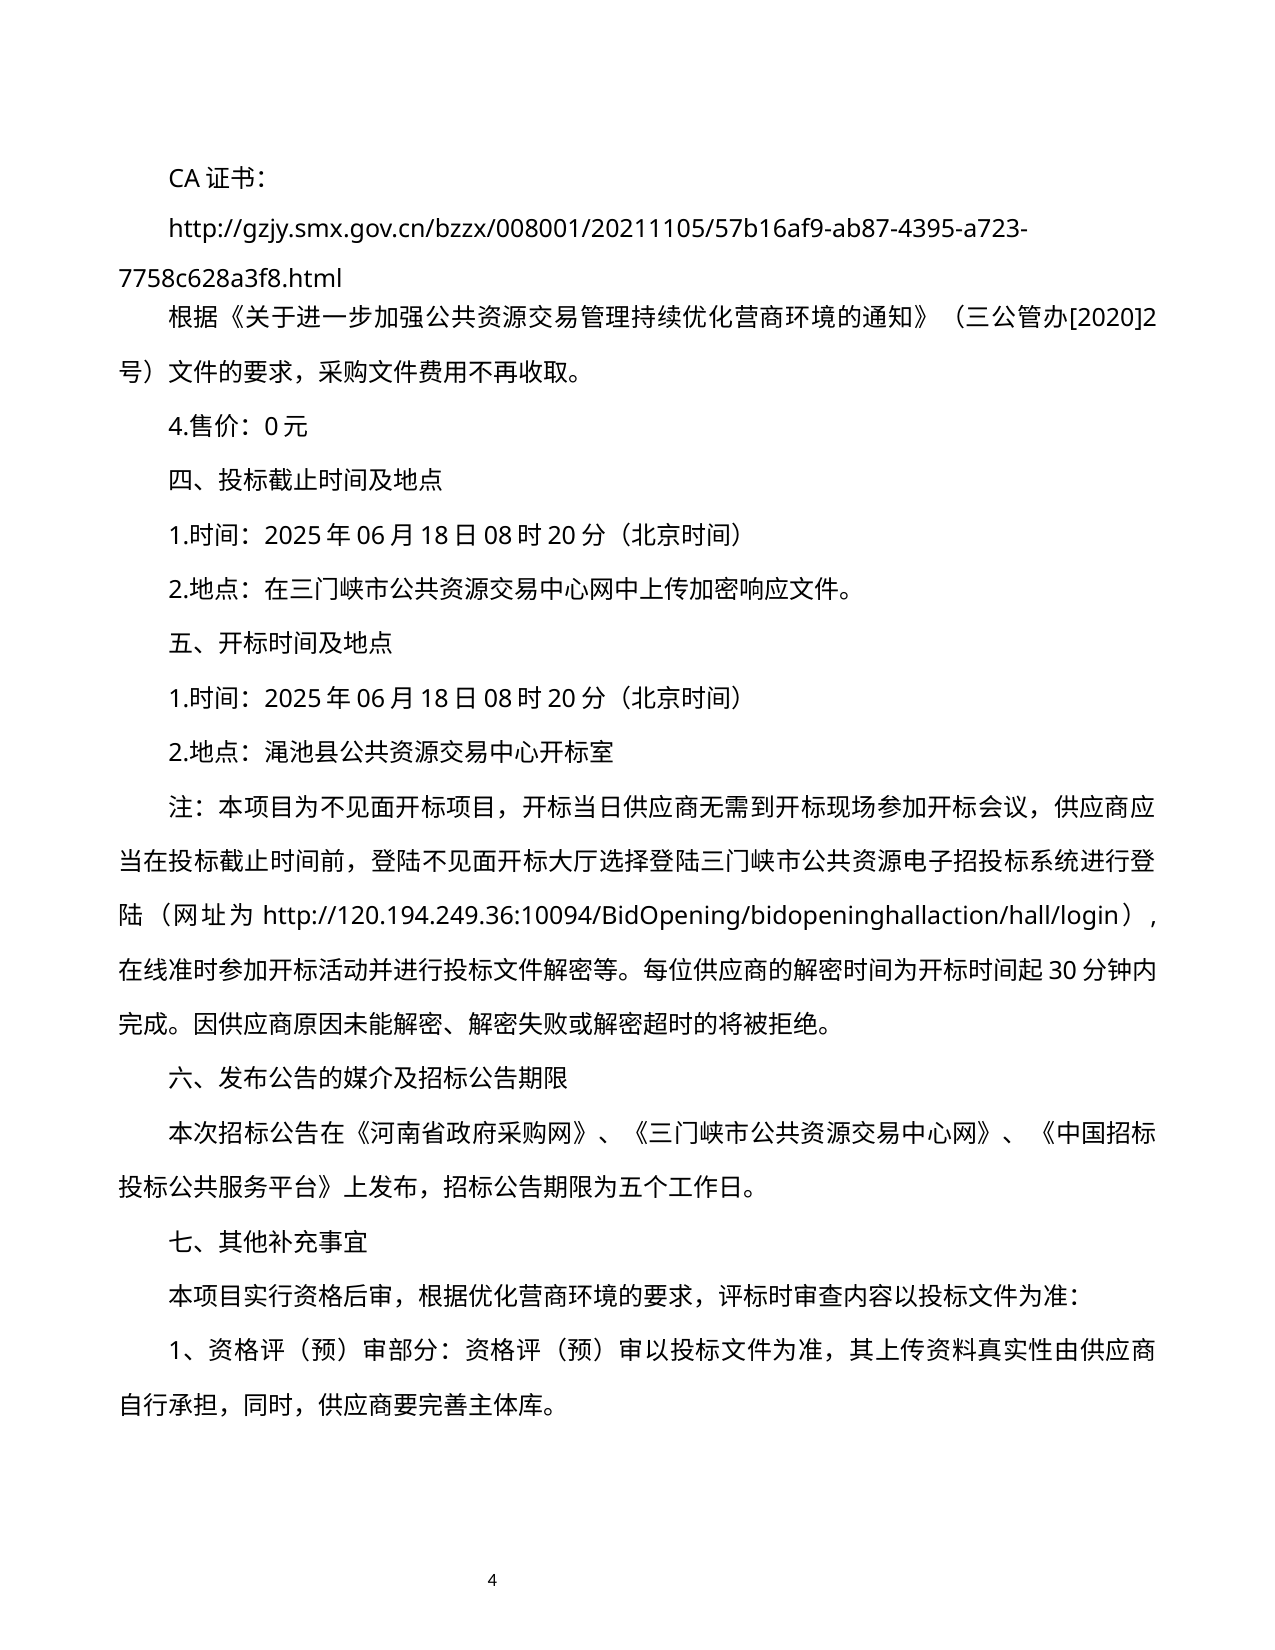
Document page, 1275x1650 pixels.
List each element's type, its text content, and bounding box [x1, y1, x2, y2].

text 本次招标公告在《河南省政府采购网》、《三门峡市公共资源交易中心网》、《中国招标投标公共服务平台》上发布，招标公告期限为五个工作日。 [118, 1113, 1157, 1204]
text 根据《关于进一步加强公共资源交易管理持续优化营商环境的通知》（三公管办[2020]2号）文件的要求，采购文件费用不再收取。 [118, 298, 1157, 388]
text 4.售价：0元 [118, 406, 1157, 443]
text CA证书： [168, 148, 1157, 198]
text 1、资格评（预）审部分：资格评（预）审以投标文件为准，其上传资料真实性由供应商自行承担，同时，供应商要完善主体库。 [118, 1331, 1157, 1421]
text 本项目实行资格后审，根据优化营商环境的要求，评标时审查内容以投标文件为准： [118, 1276, 1157, 1313]
text 五、开标时间及地点 [118, 624, 1157, 660]
text 2.地点：渑池县公共资源交易中心开标室 [118, 733, 1157, 769]
text 注：本项目为不见面开标项目，开标当日供应商无需到开标现场参加开标会议，供应商应当在投标截止时间前，登陆不见面开标大厅选择登陆三门峡市公共资源电子招投标系统进行登陆（网址为http://120.194.249.36:10094/BidOpening/bidopeninghallaction/hall/login）,在线准时参加开标活动并进行投标文件解密等。每位供应商的解密时间为开标时间起30分钟内完成。因供应商原因未能解密、解密失败或解密超时的将被拒绝。 [118, 787, 1157, 1041]
text 四、投标截止时间及地点 [118, 461, 1157, 497]
text 1.时间：2025年06月18日08时20分（北京时间） [118, 678, 1157, 714]
text http://gzjy.smx.gov.cn/bzzx/008001/20211105/57b16af9-ab87-4395-a723-7758c628a3f8.html [118, 198, 1157, 298]
text 七、其他补充事宜 [118, 1222, 1157, 1258]
text 2.地点：在三门峡市公共资源交易中心网中上传加密响应文件。 [118, 569, 1157, 606]
text 六、发布公告的媒介及招标公告期限 [118, 1059, 1157, 1095]
text 1.时间：2025年06月18日08时20分（北京时间） [118, 515, 1157, 551]
